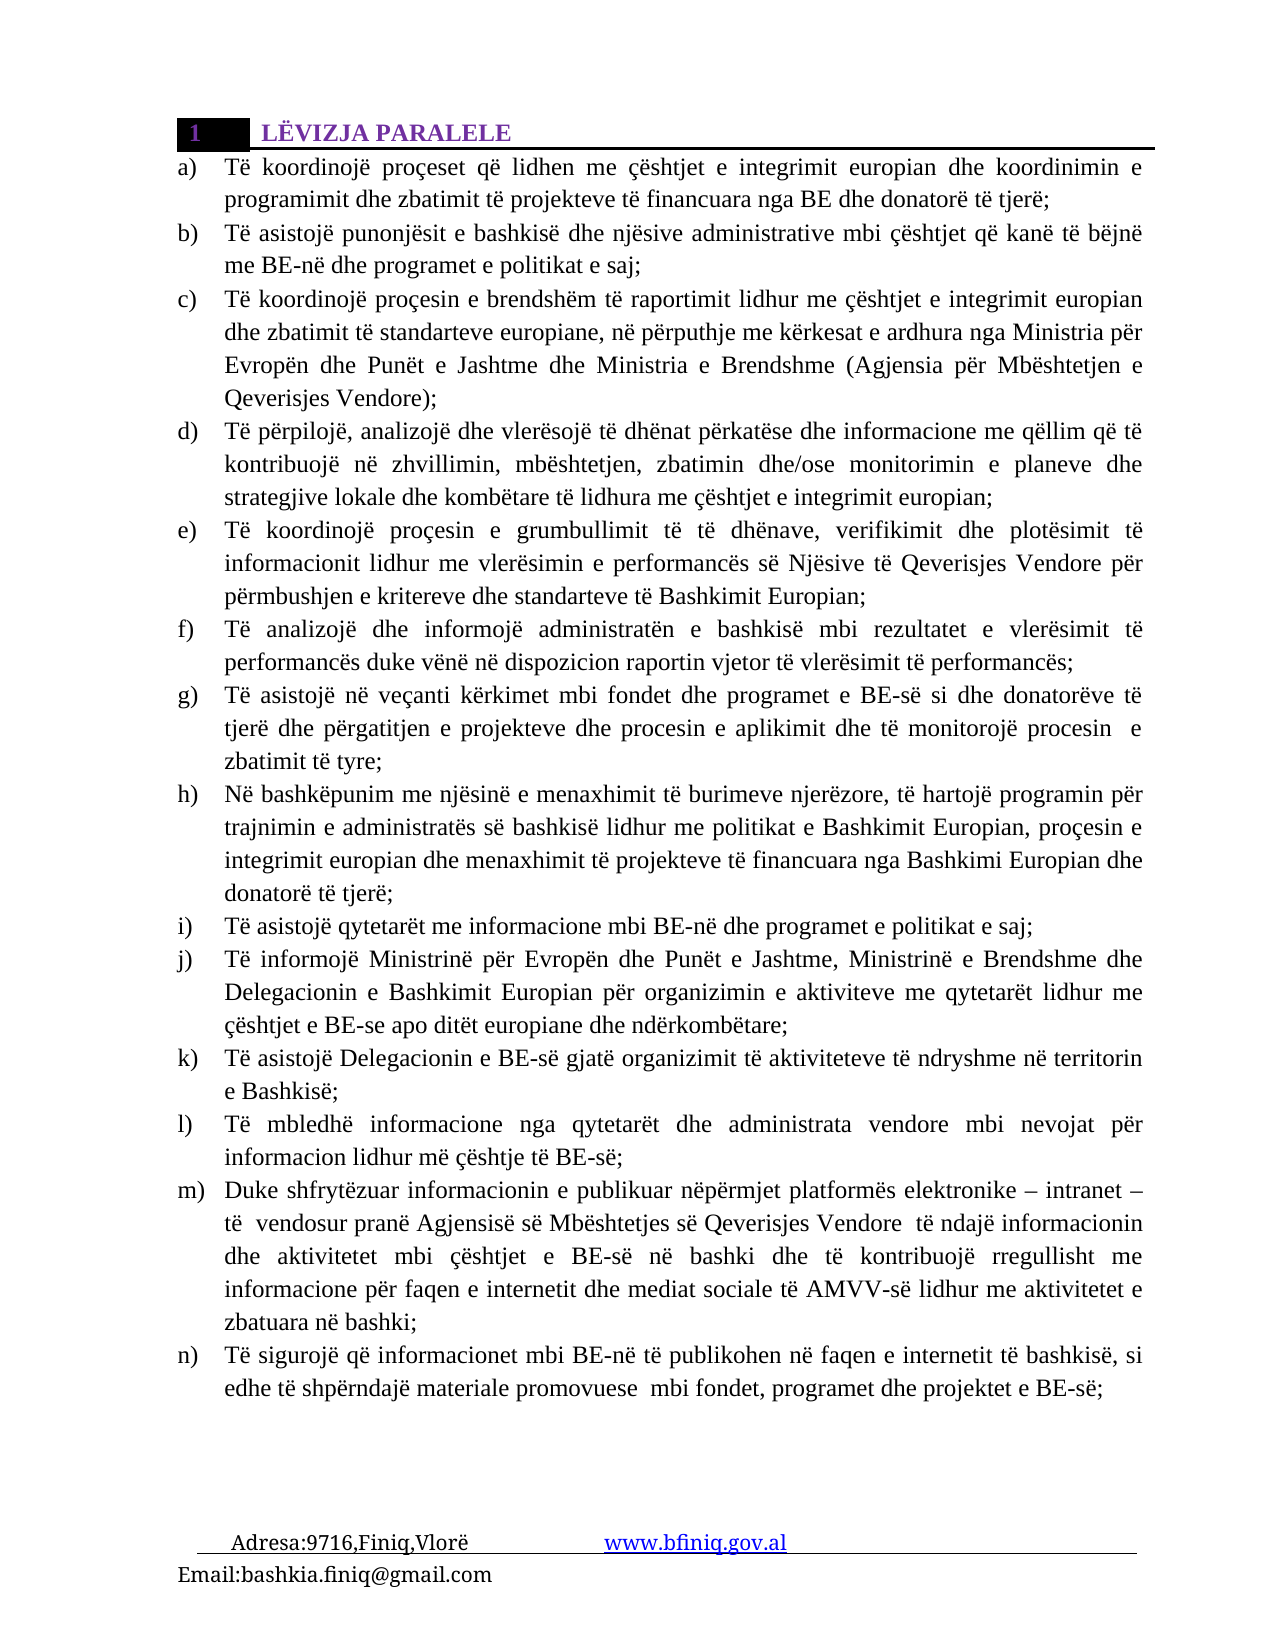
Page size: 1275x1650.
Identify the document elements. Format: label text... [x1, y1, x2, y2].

list Duke shfrytëzuar informacionin e publikuar nëpërmjet platformës elektronike – intranet – të vendosur pranë Agjensisë së Mbështetjes së Qeverisjes Vendore të ndajë informacionin dhe aktivitetet mbi çështjet e BE-së në bashki dhe të kontribuojë rregullisht me informacione për faqen e internetit dhe mediat sociale të AMVV-së lidhur me aktivitetet e zbatuara në bashki; [177, 1175, 1144, 1336]
list Të asistojë qytetarët me informacione mbi BE-në dhe programet e politikat e saj; [177, 911, 1144, 940]
list Të asistojë në veçanti kërkimet mbi fondet dhe programet e BE-së si dhe donatorëve të tjerë dhe përgatitjen e projekteve dhe procesin e aplikimit dhe të monitorojë procesin e zbatimit të tyre; [177, 680, 1144, 775]
list Të koordinojë proçeset që lidhen me çështjet e integrimit europian dhe koordinimin e programimit dhe zbatimit të projekteve të financuara nga BE dhe donatorë të tjerë; [177, 152, 1144, 213]
table_header 1 [177, 118, 250, 147]
list Të mbledhë informacione nga qytetarët dhe administrata vendore mbi nevojat për informacion lidhur më çështje të BE-së; [177, 1109, 1144, 1171]
list Të koordinojë proçesin e brendshëm të raportimit lidhur me çështjet e integrimit europian dhe zbatimit të standarteve europiane, në përputhje me kërkesat e ardhura nga Ministria për Evropën dhe Punët e Jashtme dhe Ministria e Brendshme (Agjensia për Mbështetjen e Qeverisjes Vendore); [177, 284, 1144, 411]
list Të informojë Ministrinë për Evropën dhe Punët e Jashtme, Ministrinë e Brendshme dhe Delegacionin e Bashkimit Europian për organizimin e aktiviteve me qytetarët lidhur me çështjet e BE-se apo ditët europiane dhe ndërkombëtare; [177, 944, 1144, 1039]
list Të analizojë dhe informojë administratën e bashkisë mbi rezultatet e vlerësimit të performancës duke vënë në dispozicion raportin vjetor të vlerësimit të performancës; [177, 614, 1144, 676]
list Të asistojë Delegacionin e BE-së gjatë organizimit të aktiviteteve të ndryshme në territorin e Bashkisë; [177, 1043, 1144, 1105]
list Të koordinojë proçesin e grumbullimit të të dhënave, verifikimit dhe plotësimit të informacionit lidhur me vlerësimin e performancës së Njësive të Qeverisjes Vendore për përmbushjen e kritereve dhe standarteve të Bashkimit Europian; [177, 515, 1144, 609]
list Të sigurojë që informacionet mbi BE-në të publikohen në faqen e internetit të bashkisë, si edhe të shpërndajë materiale promovuese mbi fondet, programet dhe projektet e BE-së; [177, 1340, 1144, 1402]
list Të asistojë punonjësit e bashkisë dhe njësive administrative mbi çështjet që kanë të bëjnë me BE-në dhe programet e politikat e saj; [177, 218, 1144, 279]
list Të përpilojë, analizojë dhe vlerësojë të dhënat përkatëse dhe informacione me qëllim që të kontribuojë në zhvillimin, mbështetjen, zbatimin dhe/ose monitorimin e planeve dhe strategjive lokale dhe kombëtare të lidhura me çështjet e integrimit europian; [177, 416, 1144, 511]
list Në bashkëpunim me njësinë e menaxhimit të burimeve njerëzore, të hartojë programin për trajnimin e administratës së bashkisë lidhur me politikat e Bashkimit Europian, proçesin e integrimit europian dhe menaxhimit të projekteve të financuara nga Bashkimi Europian dhe donatorë të tjerë; [177, 779, 1144, 907]
table_header LËVIZJA PARALELE [250, 118, 1155, 147]
